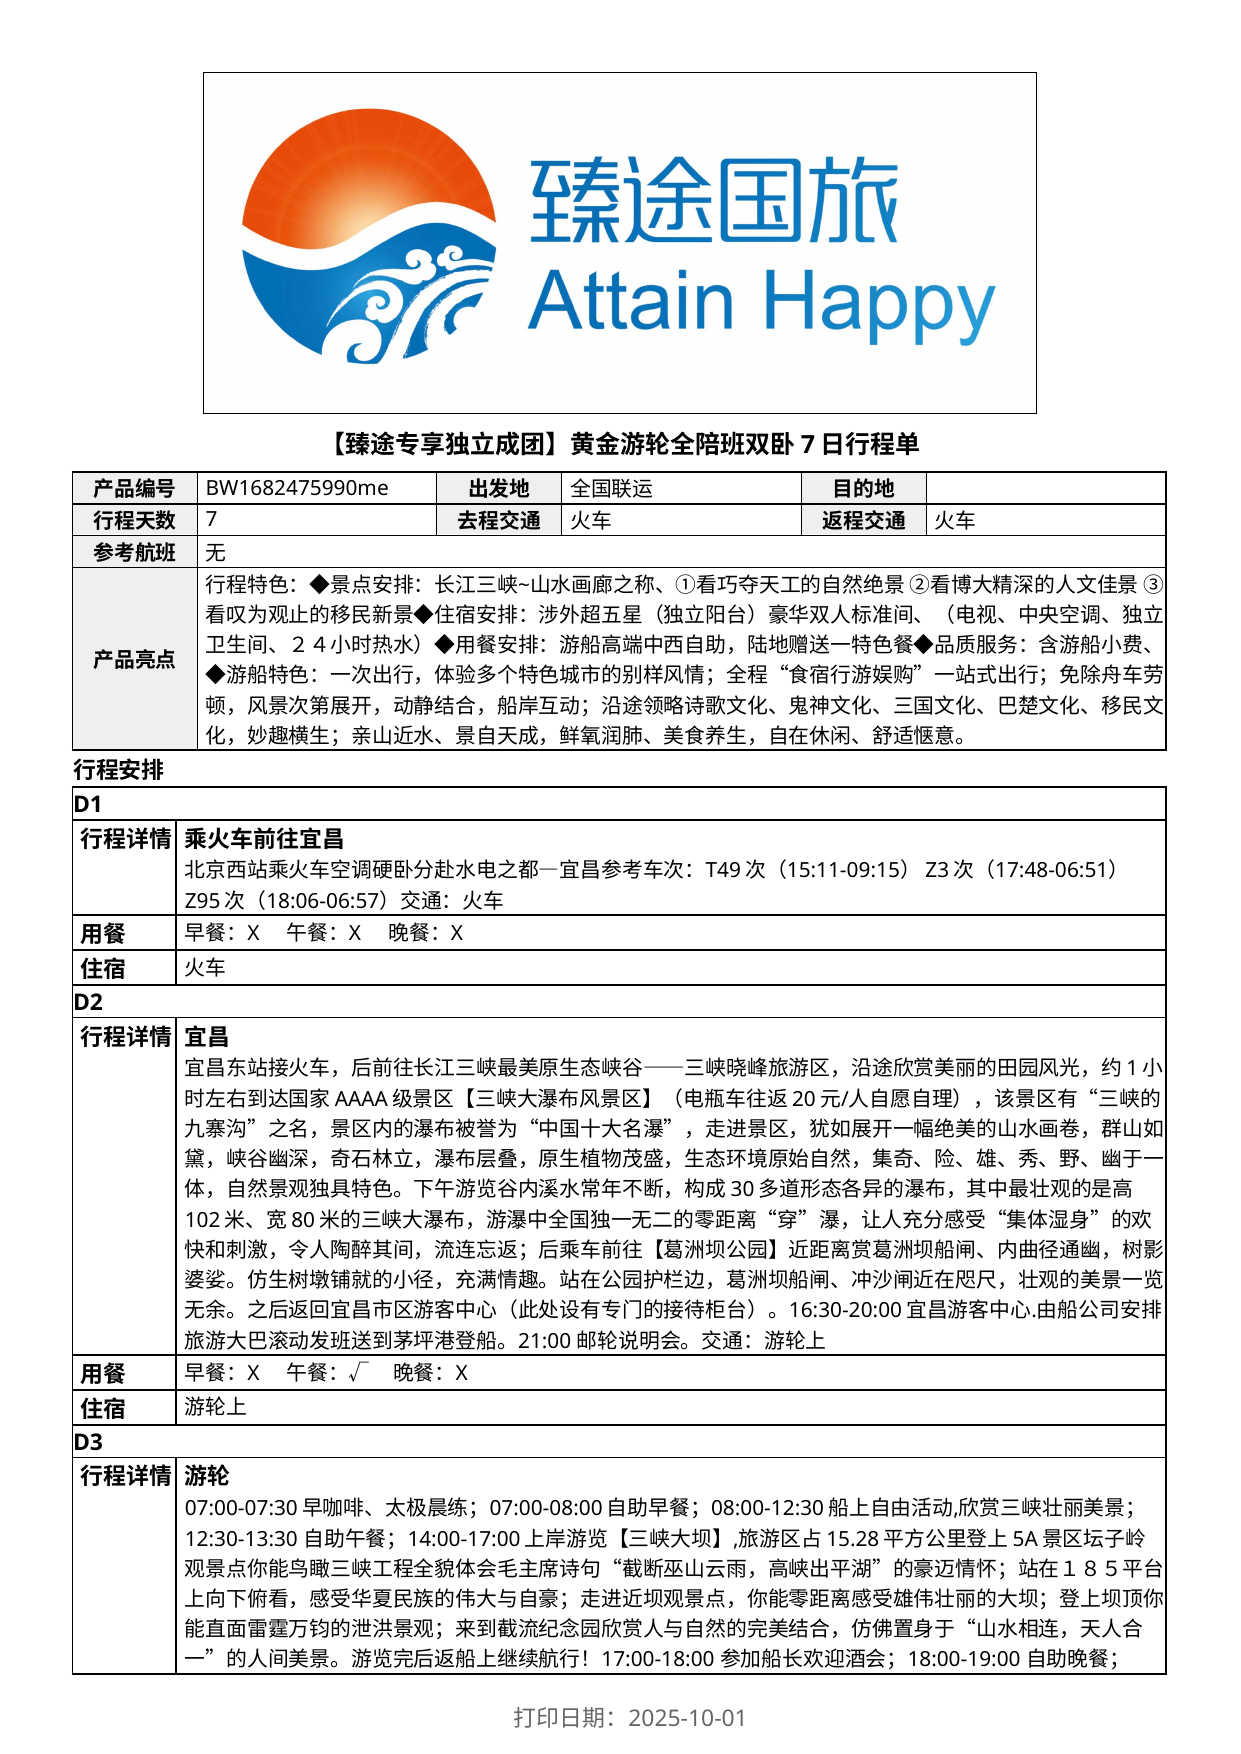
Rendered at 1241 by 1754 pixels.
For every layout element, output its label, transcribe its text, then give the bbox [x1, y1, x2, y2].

table_header 目的地 [802, 473, 926, 503]
table_cell D2 [73, 986, 1165, 1017]
table_cell 行程详情 [73, 1458, 175, 1673]
table_cell 游轮上 [177, 1391, 1165, 1424]
table_cell D3 [73, 1426, 1165, 1457]
table_cell 行程详情 [73, 1018, 175, 1354]
table_cell 用餐 [73, 916, 175, 949]
table_header [927, 473, 1165, 503]
table_cell 用餐 [73, 1356, 175, 1389]
table_cell 返程交通 [802, 505, 926, 534]
table_cell 火车 [177, 951, 1165, 984]
table_cell 宜昌 宜昌东站接火车，后前往长江三峡最美原生态峡谷——三峡晓峰旅游区，沿途欣赏美丽的田园风光，约1小时左右到达国家AAAA级景区【三峡大瀑布风景区】（电瓶车往返20元/人自愿自理），该景区有“三峡的九寨沟”之名，景区内的瀑布被誉为“中国十大名瀑”，走进景区，犹如展开一幅绝美的山水画卷，群山如黛，峡谷幽深，奇石林立，瀑布层叠，原生植物茂盛，生态环境原始自然，集奇、险、雄、秀、野、幽于一体，自然景观独具特色。下午游览谷内溪水常年不断，构成30多道形态各异的瀑布，其中最壮观的是高102米、宽80米的三峡大瀑布，游瀑中全国独一无二的零距离“穿”瀑，让人充分感受“集体湿身”的欢快和刺激，令人陶醉其间，流连忘返；后乘车前往【葛洲坝公园】近距离赏葛洲坝船闸、内曲径通幽，树影婆娑。仿生树墩铺就的小径，充满情趣。站在公园护栏边，葛洲坝船闸、冲沙闸近在咫尺，壮观的美景一览无余。之后返回宜昌市区游客中心（此处设有专门的接待柜台）。16:30-20:00宜昌游客中心.由船公司安排旅游大巴滚动发班送到茅坪港登船。21:00 邮轮说明会。 [177, 1018, 1165, 1354]
table_cell 产品亮点 [73, 568, 197, 749]
table_cell 火车 [927, 505, 1165, 534]
table_cell 行程特色： [198, 568, 1165, 749]
table_cell 行程天数 [73, 505, 197, 534]
table_cell 无 [198, 536, 1165, 566]
text 行程安排 [73, 752, 1167, 785]
table_cell 参考航班 [73, 536, 197, 566]
table_cell 火车 [562, 505, 801, 534]
table_header 出发地 [437, 473, 561, 503]
table_cell 早餐：X 午餐：X 晚餐：X [177, 916, 1165, 949]
table_header D1 [73, 788, 1165, 819]
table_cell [177, 1458, 1165, 1673]
table_header 全国联运 [562, 473, 801, 503]
table_header 产品编号 [73, 473, 197, 503]
table_cell 住宿 [73, 951, 175, 984]
table_header BW1682475990me [198, 473, 436, 503]
table_cell 7 [198, 505, 436, 534]
table_cell 乘火车前往宜昌 北京西站乘火车空调硬卧分赴水电之都—宜昌 [177, 821, 1165, 914]
table_cell 住宿 [73, 1391, 175, 1424]
table_cell 去程交通 [437, 505, 561, 534]
picture [204, 73, 1036, 413]
table_cell 行程详情 [73, 821, 175, 914]
table_cell 早餐：X 午餐：√ 晚餐：X [177, 1356, 1165, 1389]
text 【臻途专享独立成团】黄金游轮全陪班双卧7日行程单 [73, 424, 1167, 461]
